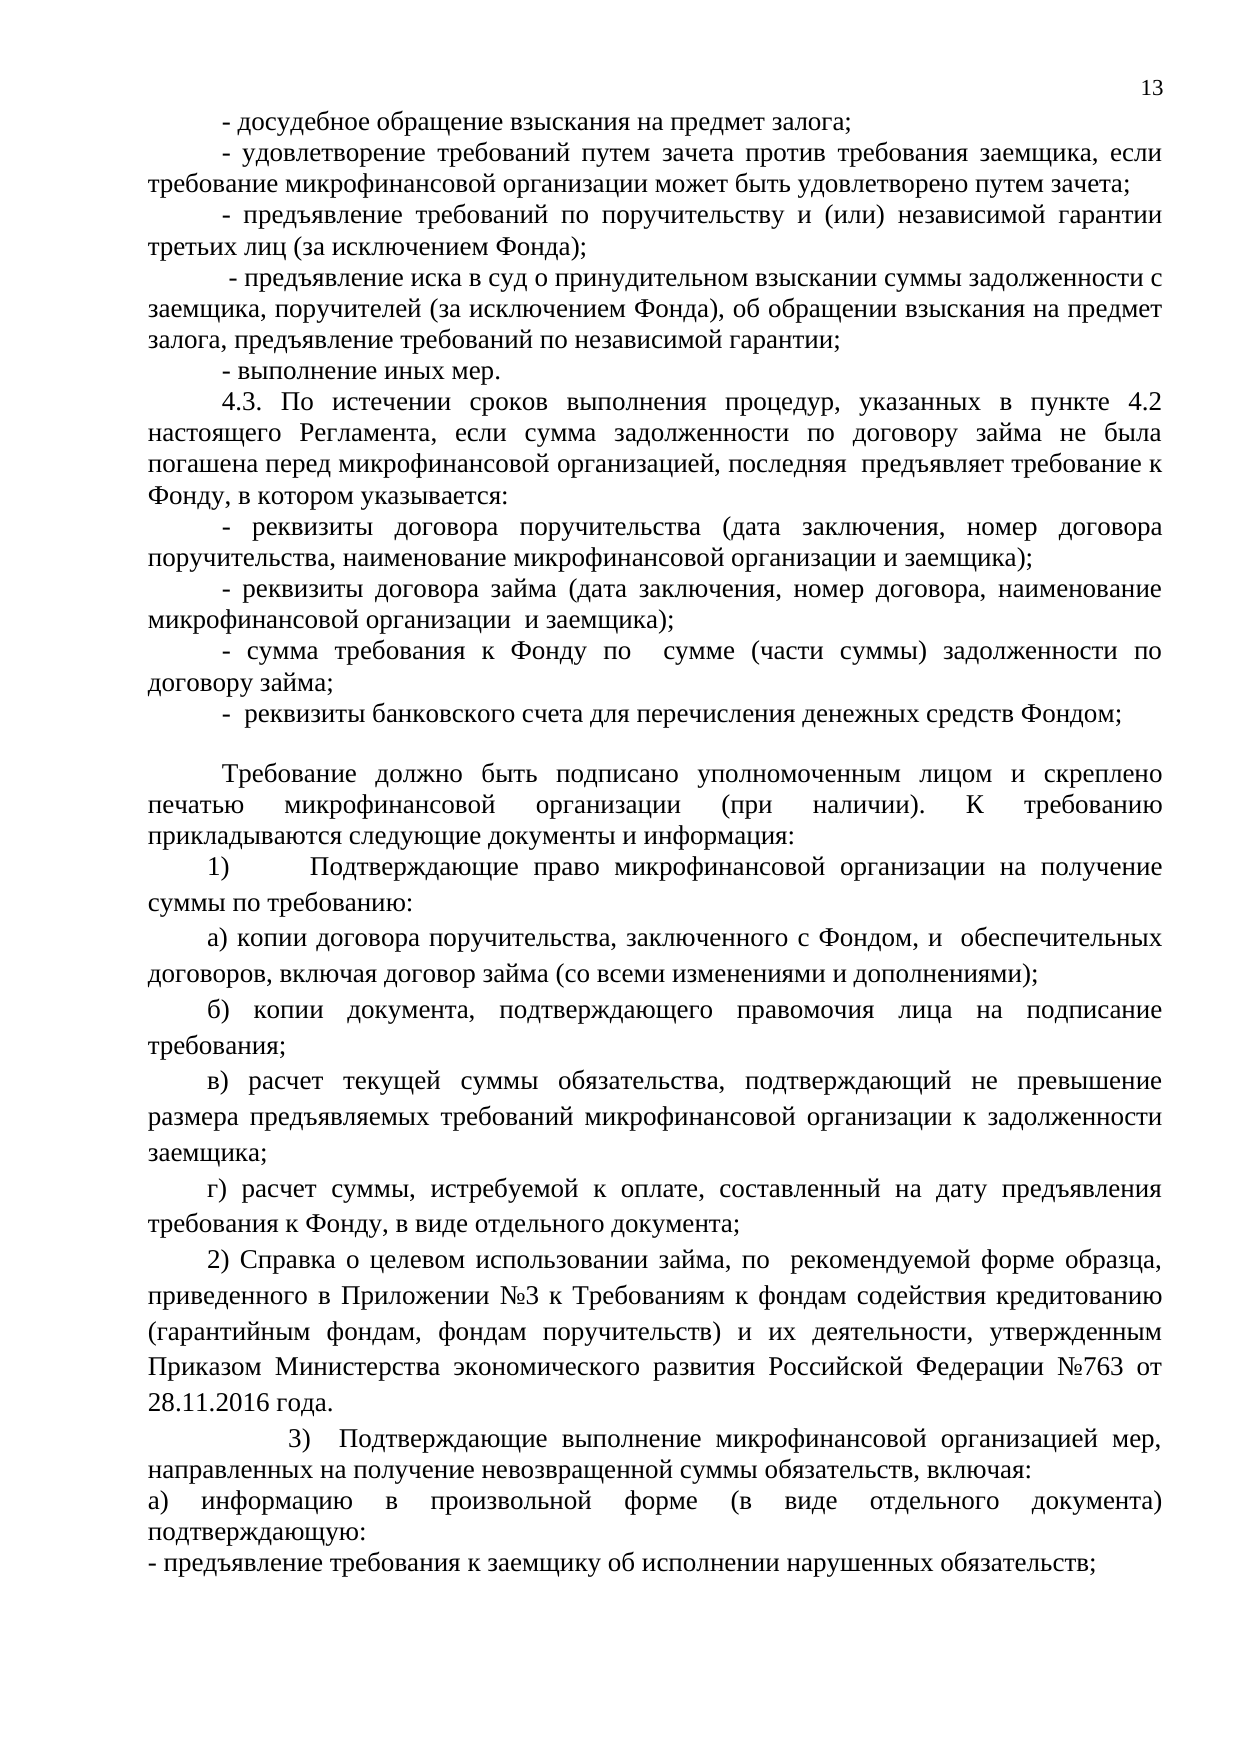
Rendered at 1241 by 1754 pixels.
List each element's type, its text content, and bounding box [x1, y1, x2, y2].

text а) информацию в произвольной форме (в виде отдельного документа) подтверждающую: [148, 1484, 1163, 1546]
text - предъявление иска в суд о принудительном взыскании суммы задолженности с заемщика, поручителей (за исключением Фонда), об обращении взыскания на предмет залога, предъявление требований по независимой гарантии; [148, 261, 1163, 354]
list 2) Справка о целевом использовании займа, по рекомендуемой форме образца, приведенного в Приложении №3 к Требованиям к фондам содействия кредитованию (гарантийным фондам, фондам поручительств) и их деятельности, утвержденным Приказом Министерства экономического развития Российской Федерации №763 от 28.11.2016 года. [148, 1243, 1163, 1417]
text - досудебное обращение взыскания на предмет залога; [148, 105, 1163, 136]
list а) копии договора поручительства, заключенного с Фондом, и обеспечительных договоров, включая договор займа (со всеми изменениями и дополнениями); [148, 922, 1163, 988]
text - предъявление требований по поручительству и (или) независимой гарантии третьих лиц (за исключением Фонда); [148, 198, 1163, 261]
text - реквизиты банковского счета для перечисления денежных средств Фондом; [148, 697, 1163, 728]
list б) копии документа, подтверждающего правомочия лица на подписание требования; [148, 993, 1163, 1060]
text 3) Подтверждающие выполнение микрофинансовой организацией мер, направленных на получение невозвращенной суммы обязательств, включая: [148, 1422, 1163, 1484]
text Требование должно быть подписано уполномоченным лицом и скреплено печатью микрофинансовой организации (при наличии). К требованию прикладываются следующие документы и информация: [148, 757, 1163, 850]
text - сумма требования к Фонду по сумме (части суммы) задолженности по договору займа; [148, 634, 1163, 697]
list г) расчет суммы, истребуемой к оплате, составленный на дату предъявления требования к Фонду, в виде отдельного документа; [148, 1172, 1163, 1238]
text - предъявление требования к заемщику об исполнении нарушенных обязательств; [148, 1546, 1163, 1577]
list в) расчет текущей суммы обязательства, подтверждающий не превышение размера предъявляемых требований микрофинансовой организации к задолженности заемщика; [148, 1064, 1163, 1167]
text 4.3. По истечении сроков выполнения процедур, указанных в пункте 4.2 настоящего Регламента, если сумма задолженности по договору займа не была погашена перед микрофинансовой организацией, последняя предъявляет требование к Фонду, в котором указывается: [148, 385, 1163, 510]
text - реквизиты договора поручительства (дата заключения, номер договора поручительства, наименование микрофинансовой организации и заемщика); [148, 510, 1163, 572]
text - реквизиты договора займа (дата заключения, номер договора, наименование микрофинансовой организации и заемщика); [148, 572, 1163, 634]
text - выполнение иных мер. [148, 354, 1163, 385]
text - удовлетворение требований путем зачета против требования заемщика, если требование микрофинансовой организации может быть удовлетворено путем зачета; [148, 136, 1163, 198]
list Подтверждающие право микрофинансовой организации на получение суммы по требованию: [148, 850, 1163, 917]
